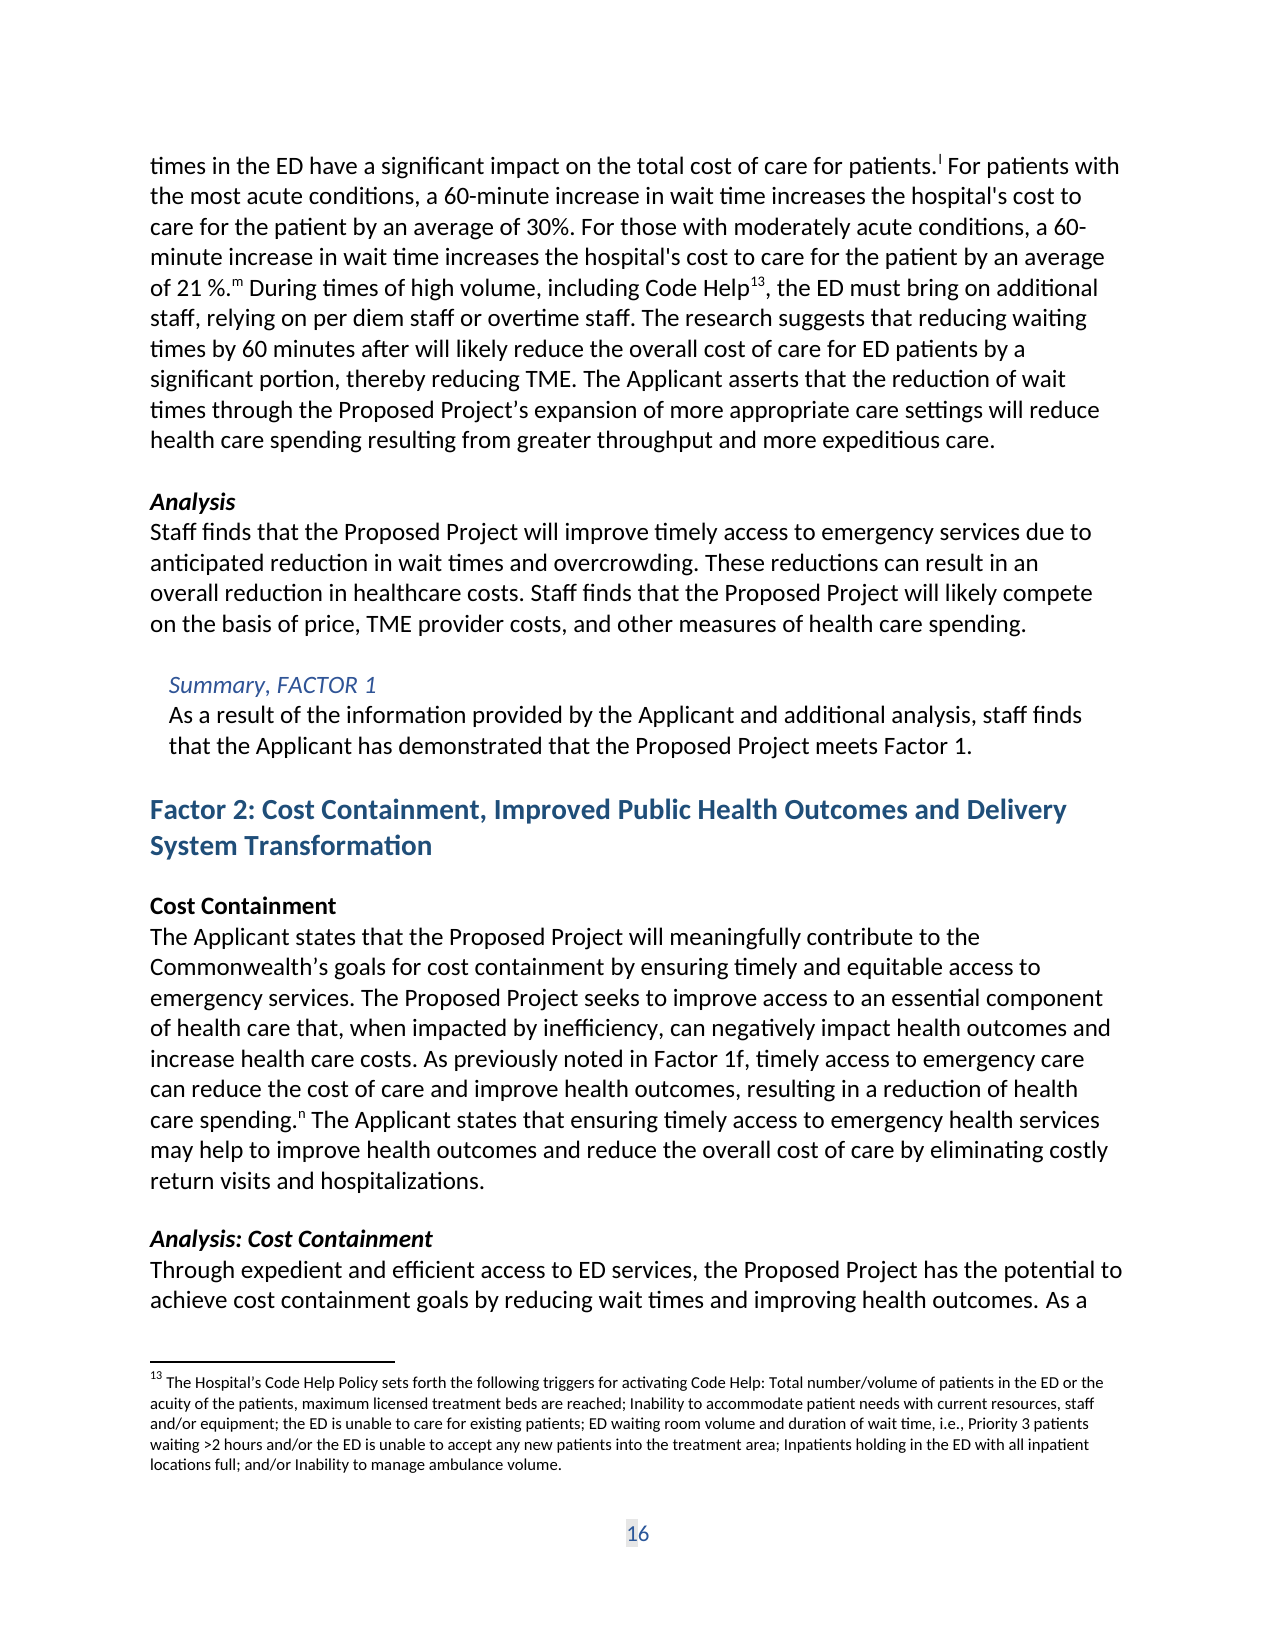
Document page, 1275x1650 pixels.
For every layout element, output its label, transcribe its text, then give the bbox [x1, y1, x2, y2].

text As a result of the information provided by the Applicant and additional analysis, staff finds that the Applicant has demonstrated that the Proposed Project meets Factor 1. [169, 699, 1125, 760]
text Staff finds that the Proposed Project will improve timely access to emergency services due to anticipated reduction in wait times and overcrowding. These reductions can result in an overall reduction in healthcare costs. Staff finds that the Proposed Project will likely compete on the basis of price, TME provider costs, and other measures of health care spending. [150, 516, 1113, 638]
subtitle Factor 2: Cost Containment, Improved Public Health Outcomes and Delivery System Transformation [150, 791, 1125, 862]
text Analysis [150, 486, 1125, 516]
text The Applicant states that the Proposed Project will meaningfully contribute to the Commonwealth’s goals for cost containment by ensuring timely and equitable access to emergency services. The Proposed Project seeks to improve access to an essential component of health care that, when impacted by inefficiency, can negatively impact health outcomes and increase health care costs. As previously noted in Factor 1f, timely access to emergency care can reduce the cost of care and improve health outcomes, resulting in a reduction of health care spending. The Applicant states that ensuring timely access to emergency health services may help to improve health outcomes and reduce the overall cost of care by eliminating costly return visits and hospitalizations. [150, 921, 1125, 1195]
text Analysis: Cost Containment [150, 1223, 1125, 1254]
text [150, 1254, 1125, 1315]
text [150, 150, 1125, 455]
subtitle Summary, FACTOR 1 [169, 669, 1125, 699]
text Cost Containment [150, 890, 1125, 921]
